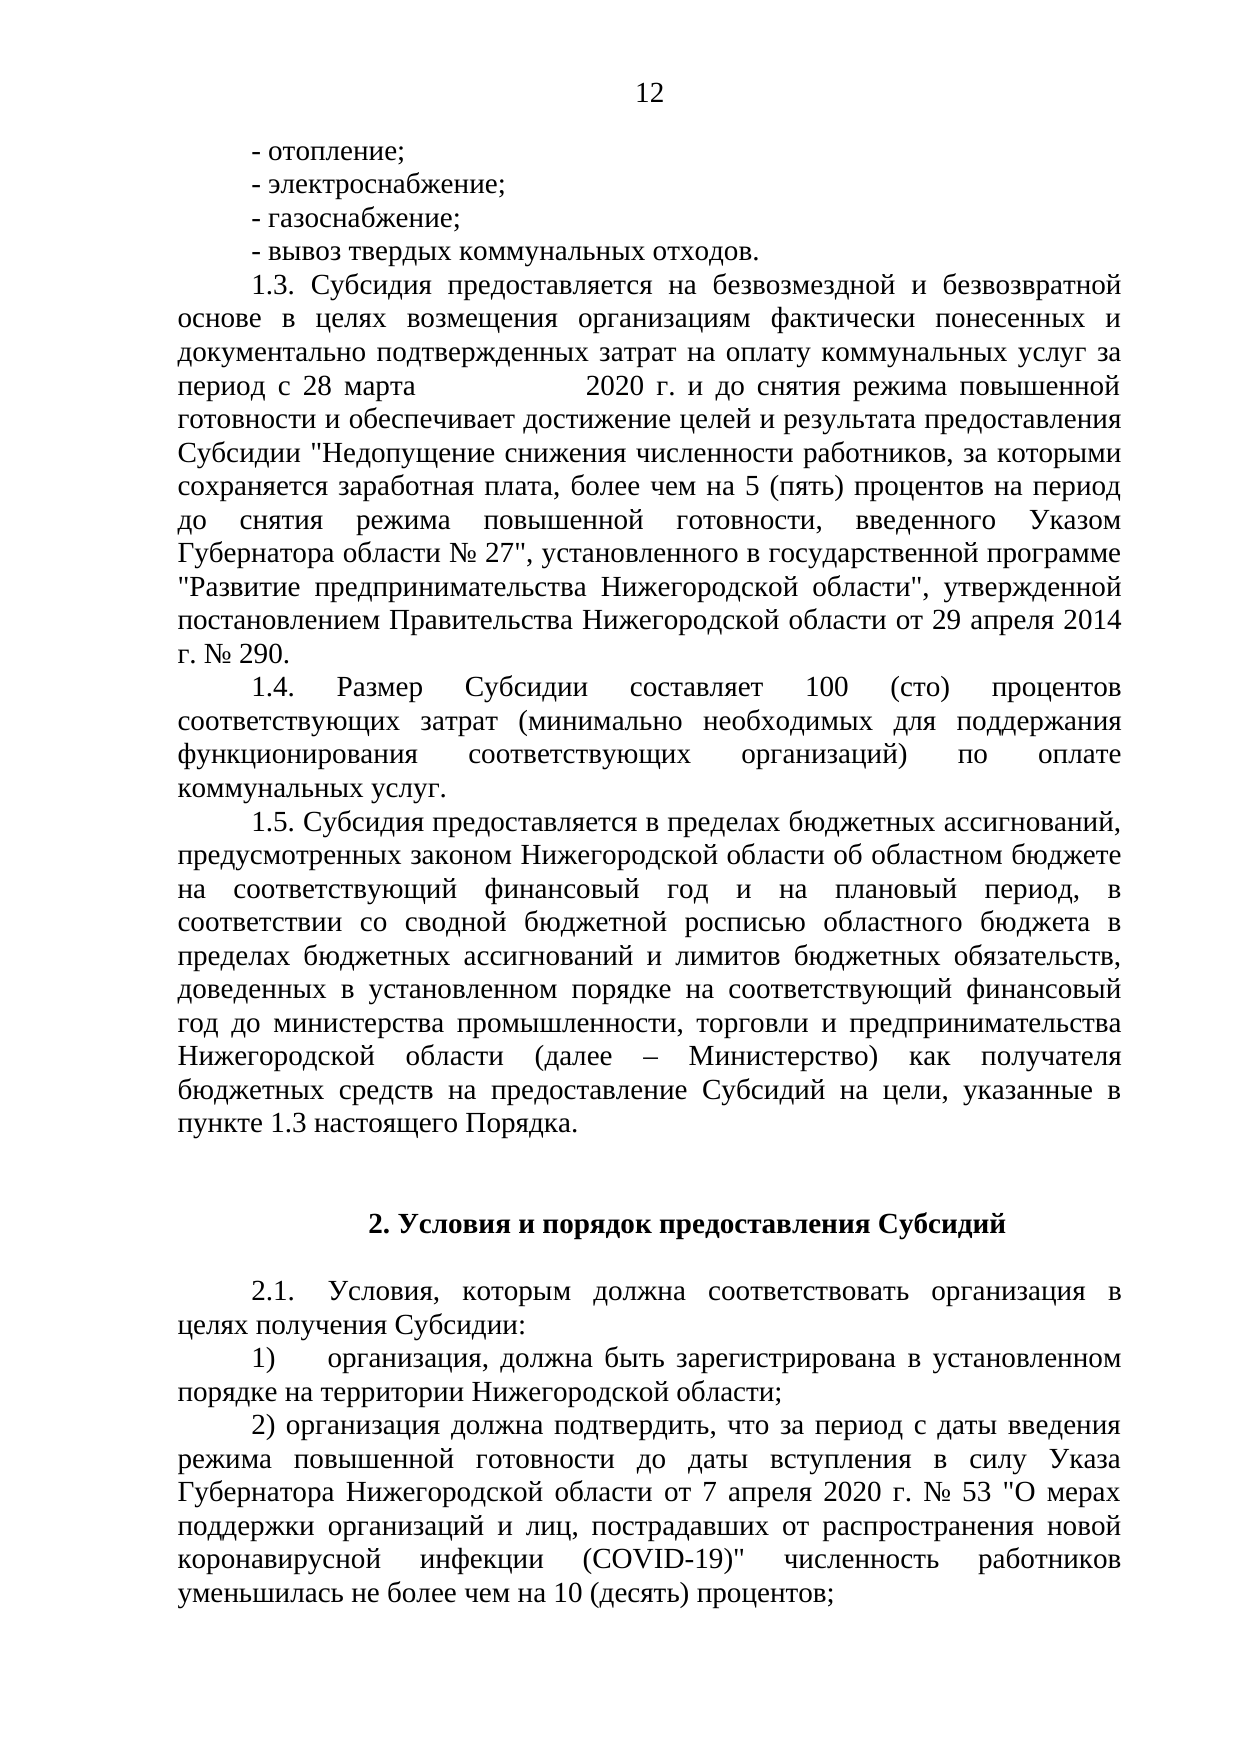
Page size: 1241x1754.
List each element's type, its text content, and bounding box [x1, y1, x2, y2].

text 2. Условия и порядок предоставления Субсидий [177, 1206, 1122, 1240]
text 1) организация, должна быть зарегистрирована в установленном порядке на территории Нижегородской области; [177, 1340, 1122, 1407]
text 2.1. Условия, которым должна соответствовать организация в целях получения Субсидии: [177, 1273, 1122, 1340]
text - вывоз твердых коммунальных отходов. [177, 233, 1122, 267]
text 1.5. Субсидия предоставляется в пределах бюджетных ассигнований, предусмотренных законом Нижегородской области об областном бюджете на соответствующий финансовый год и на плановый период, в соответствии со сводной бюджетной росписью областного бюджета в пределах бюджетных ассигнований и лимитов бюджетных обязательств, доведенных в установленном порядке на соответствующий финансовый год до министерства промышленности, торговли и предпринимательства Нижегородской области (далее – Министерство) как получателя бюджетных средств на предоставление Субсидий на цели, указанные в пункте 1.3 настоящего Порядка. [177, 804, 1122, 1139]
text - отопление; [177, 133, 1122, 166]
text 1.3. Субсидия предоставляется на безвозмездной и безвозвратной основе в целях возмещения организациям фактически понесенных и документально подтвержденных затрат на оплату коммунальных услуг за период с 28 марта 2020 г. и до снятия режима повышенной готовности и обеспечивает достижение целей и результата предоставления Субсидии "Недопущение снижения численности работников, за которыми сохраняется заработная плата, более чем на 5 (пять) процентов на период до снятия режима повышенной готовности, введенного Указом Губернатора области № 27", установленного в государственной программе "Развитие предпринимательства Нижегородской области", утвержденной постановлением Правительства Нижегородской области от 29 апреля 2014 г. № 290. [177, 267, 1122, 669]
text 1.4. Размер Субсидии составляет 100 (сто) процентов соответствующих затрат (минимально необходимых для поддержания функционирования соответствующих организаций) по оплате коммунальных услуг. [177, 669, 1122, 804]
text - электроснабжение; [177, 166, 1122, 200]
text - газоснабжение; [177, 200, 1122, 233]
text 2) организация должна подтвердить, что за период с даты введения режима повышенной готовности до даты вступления в силу Указа Губернатора Нижегородской области от 7 апреля 2020 г. № 53 "О мерах поддержки организаций и лиц, пострадавших от распространения новой коронавирусной инфекции (COVID-19)" численность работников уменьшилась не более чем на 10 (десять) процентов; [177, 1407, 1122, 1609]
